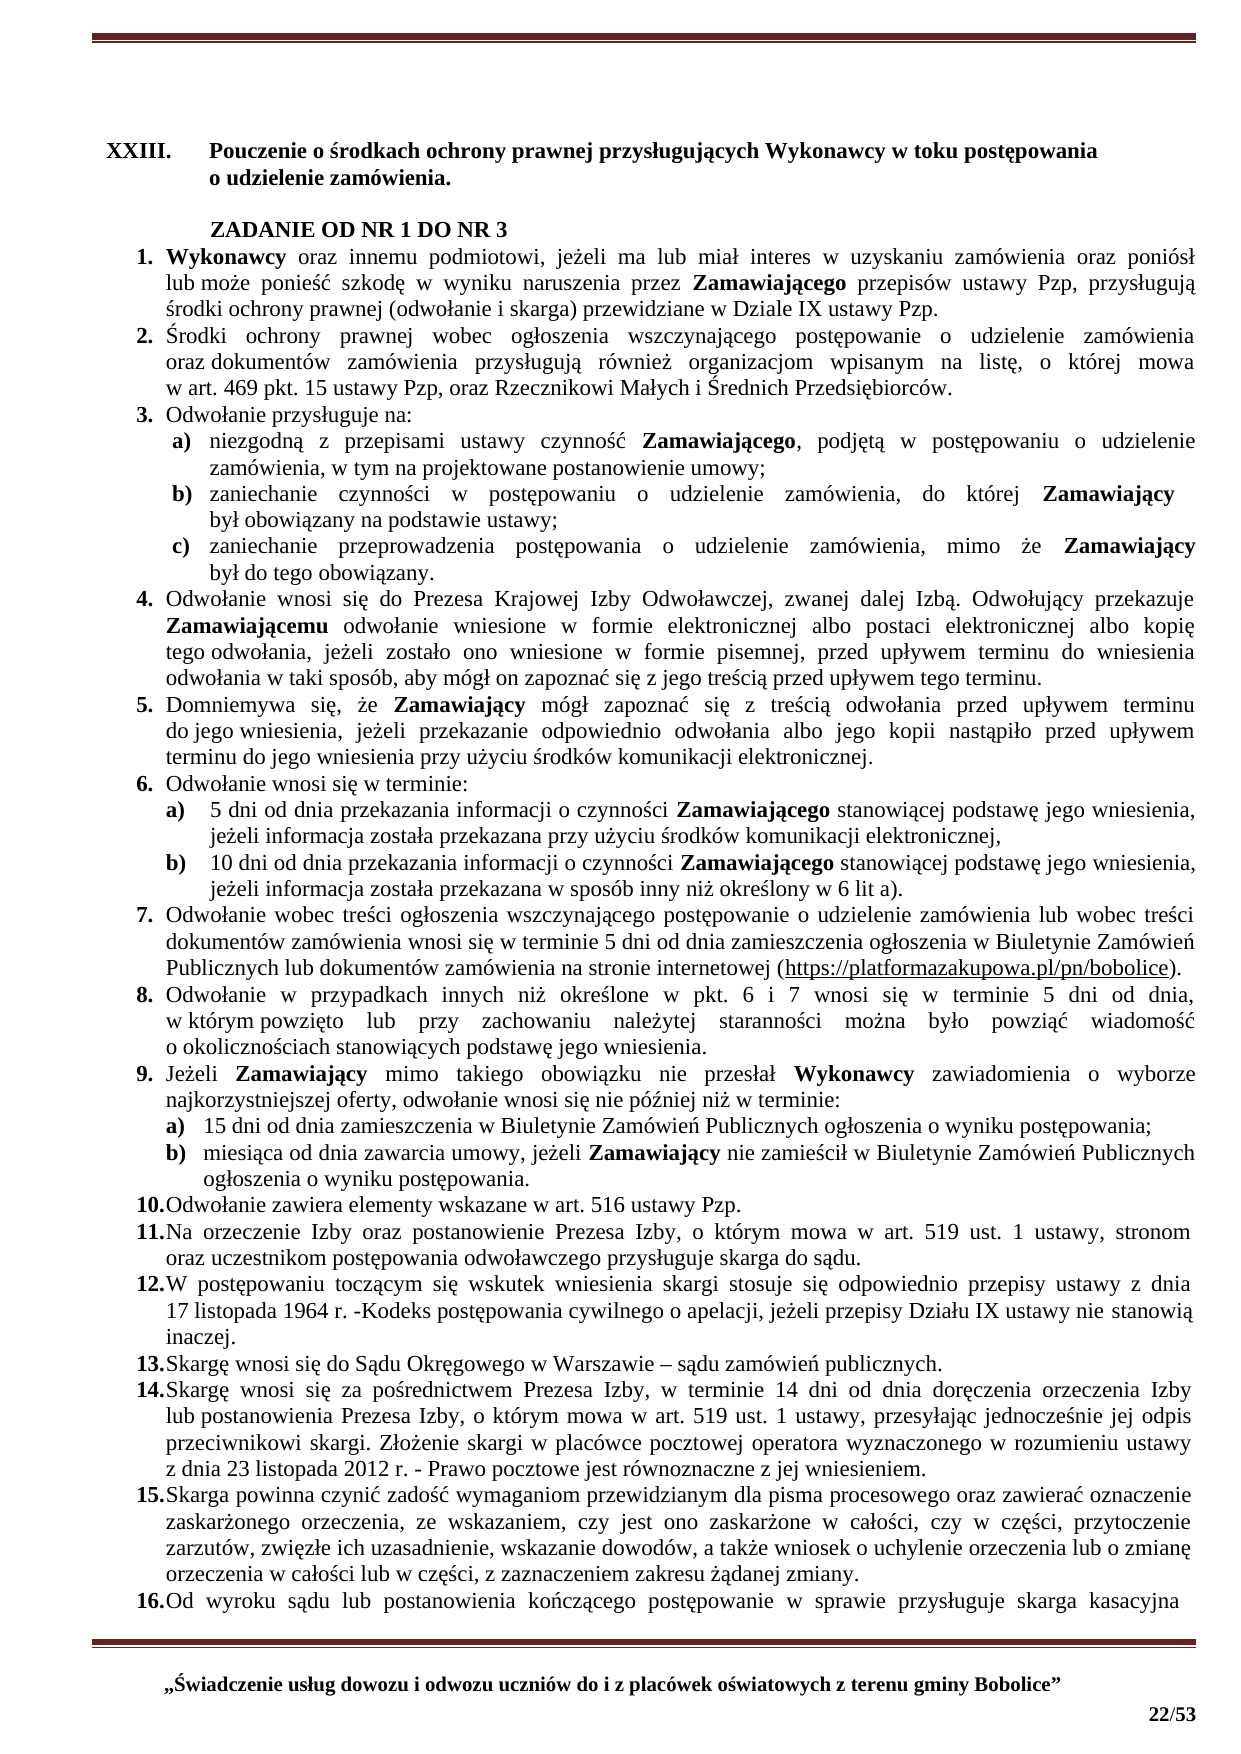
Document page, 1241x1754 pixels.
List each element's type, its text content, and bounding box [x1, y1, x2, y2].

list Skargę wnosi się za pośrednictwem Prezesa Izby, w terminie 14 dni od dnia doręczenia orzeczenia Izby lub postanowienia Prezesa Izby, o którym mowa w art. 519 ust. 1 ustawy, przesyłając jednocześnie jej odpis przeciwnikowi skargi. Złożenie skargi w placówce pocztowej operatora wyznaczonego w rozumieniu ustawy z dnia 23 listopada 2012 r. - Prawo pocztowe jest równoznaczne z jej wniesieniem. [136, 1376, 1193, 1481]
list Odwołanie w przypadkach innych niż określone w pkt. 6 i 7 wnosi się w terminie 5 dni od dnia, w którym powzięto lub przy zachowaniu należytej staranności można było powziąć wiadomość o okolicznościach stanowiących podstawę jego wniesienia. [136, 981, 1196, 1060]
list 15 dni od dnia zamieszczenia w Biuletynie Zamówień Publicznych ogłoszenia o wyniku postępowania; [166, 1112, 1196, 1139]
list Odwołanie zawiera elementy wskazane w art. 516 ustawy Pzp. [136, 1191, 1193, 1218]
list Skarga powinna czynić zadość wymaganiom przewidzianym dla pisma procesowego oraz zawierać oznaczenie zaskarżonego orzeczenia, ze wskazaniem, czy jest ono zaskarżone w całości, czy w części, przytoczenie zarzutów, zwięzłe ich uzasadnienie, wskazanie dowodów, a także wniosek o uchylenie orzeczenia lub o zmianę orzeczenia w całości lub w części, z zaznaczeniem zakresu żądanej zmiany. [136, 1481, 1193, 1587]
list niezgodną z przepisami ustawy czynność Zamawiającego, podjętą w postępowaniu o udzielenie zamówienia, w tym na projektowane postanowienie umowy; [172, 427, 1196, 480]
list Pouczenie o środkach ochrony prawnej przysługujących Wykonawcy w toku postępowania [171, 137, 1192, 164]
text o udzielenie zamówienia. [209, 164, 1192, 190]
list zaniechanie czynności w postępowaniu o udzielenie zamówienia, do której Zamawiający był obowiązany na podstawie ustawy; [172, 480, 1196, 533]
list Jeżeli Zamawiający mimo takiego obowiązku nie przesłał Wykonawcy zawiadomienia o wyborze najkorzystniejszej oferty, odwołanie wnosi się nie później niż w terminie: [136, 1060, 1196, 1112]
list Na orzeczenie Izby oraz postanowienie Prezesa Izby, o którym mowa w art. 519 ust. 1 ustawy, stronom oraz uczestnikom postępowania odwoławczego przysługuje skarga do sądu. [136, 1218, 1193, 1271]
list Odwołanie wnosi się do Prezesa Krajowej Izby Odwoławczej, zwanej dalej Izbą. Odwołujący przekazuje Zamawiającemu odwołanie wniesione w formie elektronicznej albo postaci elektronicznej albo kopię tego odwołania, jeżeli zostało ono wniesione w formie pisemnej, przed upływem terminu do wniesienia odwołania w taki sposób, aby mógł on zapoznać się z jego treścią przed upływem tego terminu. [136, 585, 1196, 691]
list Odwołanie wobec treści ogłoszenia wszczynającego postępowanie o udzielenie zamówienia lub wobec treści dokumentów zamówienia wnosi się w terminie 5 dni od dnia zamieszczenia ogłoszenia w Biuletynie Zamówień Publicznych lub dokumentów zamówienia na stronie internetowej (https://platformazakupowa.pl/pn/bobolice). [136, 902, 1196, 981]
list W postępowaniu toczącym się wskutek wniesienia skargi stosuje się odpowiednio przepisy ustawy z dnia 17 listopada 1964 r. -Kodeks postępowania cywilnego o apelacji, jeżeli przepisy Działu IX ustawy nie stanowią inaczej. [136, 1271, 1193, 1349]
list Odwołanie wnosi się w terminie: [136, 770, 1196, 796]
list Środki ochrony prawnej wobec ogłoszenia wszczynającego postępowanie o udzielenie zamówienia oraz dokumentów zamówienia przysługują również organizacjom wpisanym na listę, o której mowa w art. 469 pkt. 15 ustawy Pzp, oraz Rzecznikowi Małych i Średnich Przedsiębiorców. [136, 322, 1196, 401]
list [136, 1587, 1193, 1613]
list zaniechanie przeprowadzenia postępowania o udzielenie zamówienia, mimo że Zamawiający był do tego obowiązany. [172, 533, 1196, 585]
text ZADANIE OD NR 1 DO NR 3 [92, 216, 1220, 243]
list Skargę wnosi się do Sądu Okręgowego w Warszawie – sądu zamówień publicznych. [136, 1349, 1193, 1376]
list Odwołanie przysługuje na: [136, 401, 1196, 427]
list 5 dni od dnia przekazania informacji o czynności Zamawiającego stanowiącej podstawę jego wniesienia, jeżeli informacja została przekazana przy użyciu środków komunikacji elektronicznej, [166, 796, 1196, 849]
list Wykonawcy oraz innemu podmiotowi, jeżeli ma lub miał interes w uzyskaniu zamówienia oraz poniósł lub może ponieść szkodę w wyniku naruszenia przez Zamawiającego przepisów ustawy Pzp, przysługują środki ochrony prawnej (odwołanie i skarga) przewidziane w Dziale IX ustawy Pzp. [136, 243, 1196, 322]
list miesiąca od dnia zawarcia umowy, jeżeli Zamawiający nie zamieścił w Biuletynie Zamówień Publicznych ogłoszenia o wyniku postępowania. [166, 1139, 1196, 1191]
list Domniemywa się, że Zamawiający mógł zapoznać się z treścią odwołania przed upływem terminu do jego wniesienia, jeżeli przekazanie odpowiednio odwołania albo jego kopii nastąpiło przed upływem terminu do jego wniesienia przy użyciu środków komunikacji elektronicznej. [136, 691, 1196, 770]
list 10 dni od dnia przekazania informacji o czynności Zamawiającego stanowiącej podstawę jego wniesienia, jeżeli informacja została przekazana w sposób inny niż określony w 6 lit a). [166, 849, 1196, 902]
